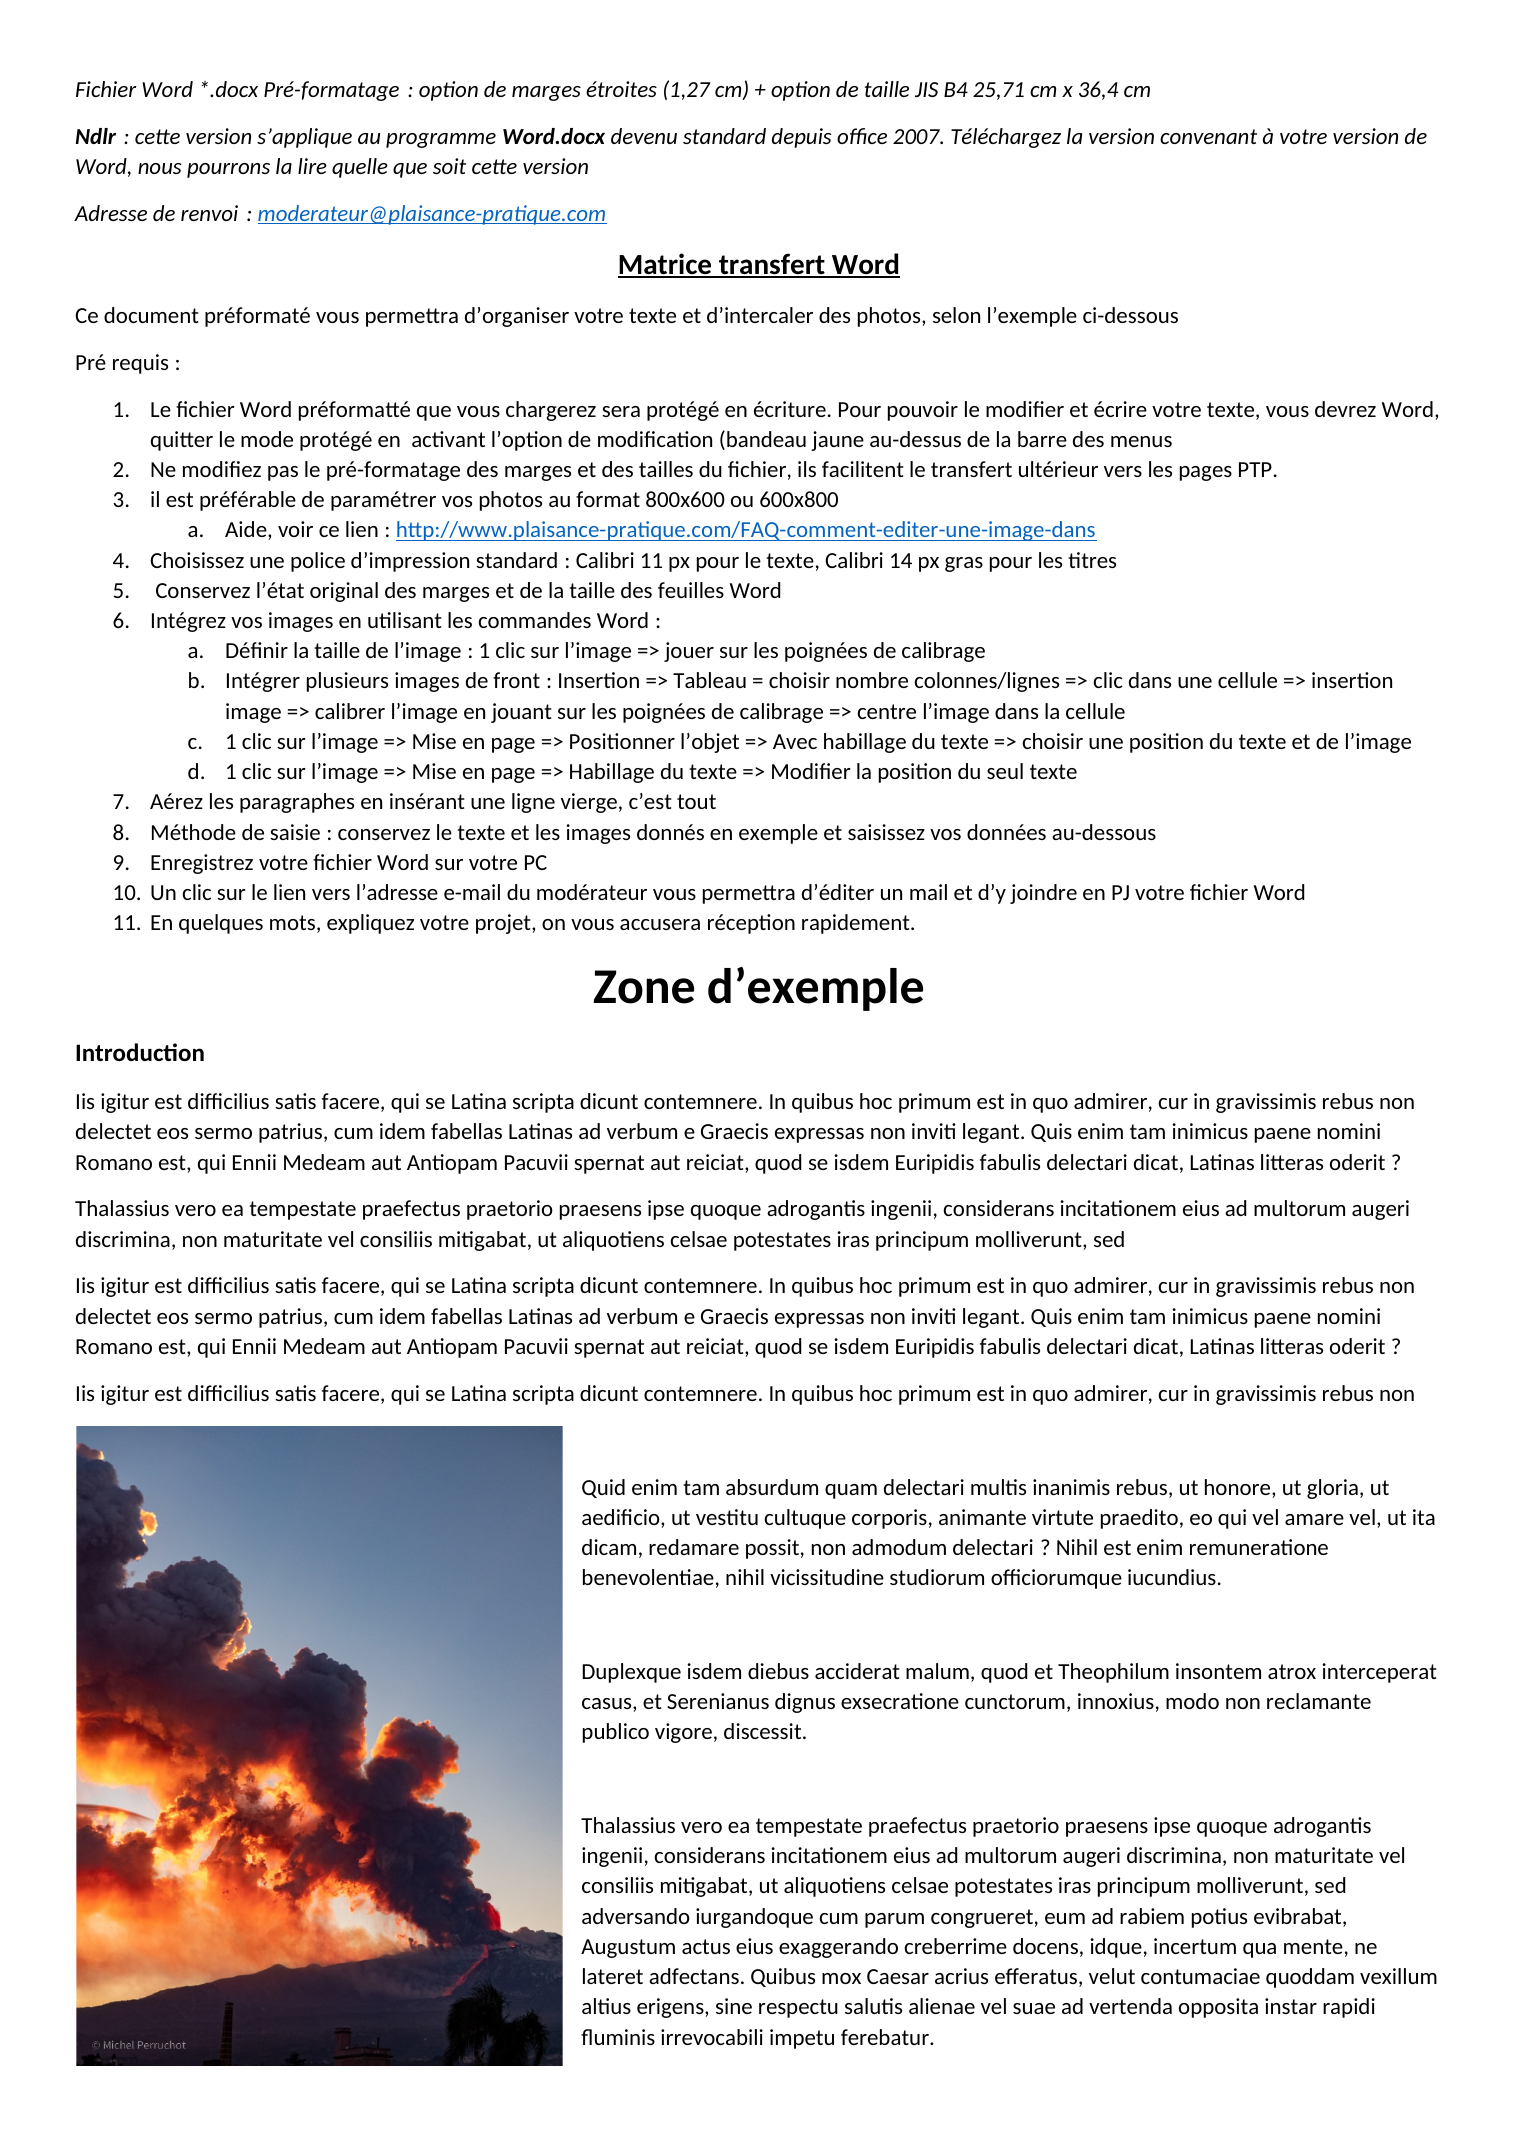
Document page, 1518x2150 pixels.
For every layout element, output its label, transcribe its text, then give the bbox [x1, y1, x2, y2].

list il est préférable de paramétrer vos photos au format 800x600 ou 600x800 [112, 485, 1443, 513]
text Adresse de renvoi : moderateur@plaisance-pratique.com [75, 199, 1443, 227]
list Intégrez vos images en utilisant les commandes Word : [112, 606, 1443, 634]
text Ndlr : cette version s’applique au programme Word.docx devenu standard depuis office 2007. Téléchargez la version convenant à votre version de Word, nous pourrons la lire quelle que soit cette version [75, 122, 1443, 180]
list 1 clic sur l’image => Mise en page => Habillage du texte => Modifier la position du seul texte [187, 757, 1443, 785]
text Iis igitur est difficilius satis facere, qui se Latina scripta dicunt contemnere. In quibus hoc primum est in quo admirer, cur in gravissimis rebus non delectet eos sermo patrius, cum idem fabellas Latinas ad verbum e Graecis expressas non inviti legant. Quis enim tam inimicus paene nomini Romano est, qui Ennii Medeam aut Antiopam Pacuvii spernat aut reiciat, quod se isdem Euripidis fabulis delectari dicat, Latinas litteras oderit ? [75, 1272, 1443, 1360]
picture [75, 1426, 562, 2064]
text Fichier Word *.docx Pré-formatage : option de marges étroites (1,27 cm) + option de taille JIS B4 25,71 cm x 36,4 cm [75, 75, 1443, 103]
list En quelques mots, expliquez votre projet, on vous accusera réception rapidement. [112, 908, 1443, 936]
list Aide, voir ce lien : http://www.plaisance-pratique.com/FAQ-comment-editer-une-image-dans [187, 516, 1443, 543]
list Choisissez une police d’impression standard : Calibri 11 px pour le texte, Calibri 14 px gras pour les titres [112, 546, 1443, 574]
text Pré requis : [75, 348, 1443, 376]
list Un clic sur le lien vers l’adresse e-mail du modérateur vous permettra d’éditer un mail et d’y joindre en PJ votre fichier Word [112, 878, 1443, 906]
text Iis igitur est difficilius satis facere, qui se Latina scripta dicunt contemnere. In quibus hoc primum est in quo admirer, cur in gravissimis rebus non [75, 1379, 1443, 1407]
text Duplexque isdem diebus acciderat malum, quod et Theophilum insontem atrox interceperat casus, et Serenianus dignus exsecratione cunctorum, innoxius, modo non reclamante publico vigore, discessit. [562, 1657, 1443, 1745]
list Ne modifiez pas le pré-formatage des marges et des tailles du fichier, ils facilitent le transfert ultérieur vers les pages PTP. [112, 455, 1443, 483]
list Enregistrez votre fichier Word sur votre PC [112, 848, 1443, 876]
list Intégrer plusieurs images de front : Insertion => Tableau = choisir nombre colonnes/lignes => clic dans une cellule => insertion image => calibrer l’image en jouant sur les poignées de calibrage => centre l’image dans la cellule [187, 667, 1443, 725]
text Thalassius vero ea tempestate praefectus praetorio praesens ipse quoque adrogantis ingenii, considerans incitationem eius ad multorum augeri discrimina, non maturitate vel consiliis mitigabat, ut aliquotiens celsae potestates iras principum molliverunt, sed [75, 1194, 1443, 1253]
text Matrice transfert Word [75, 246, 1443, 281]
list Le fichier Word préformatté que vous chargerez sera protégé en écriture. Pour pouvoir le modifier et écrire votre texte, vous devrez Word, quitter le mode protégé en activant l’option de modification (bandeau jaune au-dessus de la barre des menus [112, 395, 1443, 453]
list Définir la taille de l’image : 1 clic sur l’image => jouer sur les poignées de calibrage [187, 636, 1443, 664]
text Thalassius vero ea tempestate praefectus praetorio praesens ipse quoque adrogantis ingenii, considerans incitationem eius ad multorum augeri discrimina, non maturitate vel consiliis mitigabat, ut aliquotiens celsae potestates iras principum molliverunt, sed adversando iurgandoque cum parum congrueret, eum ad rabiem potius evibrabat, Augustum actus eius exaggerando creberrime docens, idque, incertum qua mente, ne lateret adfectans. Quibus mox Caesar acrius efferatus, velut contumaciae quoddam vexillum altius erigens, sine respectu salutis alienae vel suae ad vertenda opposita instar rapidi fluminis irrevocabili impetu ferebatur. [562, 1811, 1443, 2051]
list Aérez les paragraphes en insérant une ligne vierge, c’est tout [112, 787, 1443, 815]
text Quid enim tam absurdum quam delectari multis inanimis rebus, ut honore, ut gloria, ut aedificio, ut vestitu cultuque corporis, animante virtute praedito, eo qui vel amare vel, ut ita dicam, redamare possit, non admodum delectari ? Nihil est enim remuneratione benevolentiae, nihil vicissitudine studiorum officiorumque iucundius. [562, 1473, 1443, 1591]
text Zone d’exemple [75, 955, 1443, 1016]
text Ce document préformaté vous permettra d’organiser votre texte et d’intercaler des photos, selon l’exemple ci-dessous [75, 301, 1443, 329]
text Introduction [75, 1038, 1443, 1068]
text Iis igitur est difficilius satis facere, qui se Latina scripta dicunt contemnere. In quibus hoc primum est in quo admirer, cur in gravissimis rebus non delectet eos sermo patrius, cum idem fabellas Latinas ad verbum e Graecis expressas non inviti legant. Quis enim tam inimicus paene nomini Romano est, qui Ennii Medeam aut Antiopam Pacuvii spernat aut reiciat, quod se isdem Euripidis fabulis delectari dicat, Latinas litteras oderit ? [75, 1087, 1443, 1176]
list Méthode de saisie : conservez le texte et les images donnés en exemple et saisissez vos données au-dessous [112, 818, 1443, 846]
list 1 clic sur l’image => Mise en page => Positionner l’objet => Avec habillage du texte => choisir une position du texte et de l’image [187, 727, 1443, 755]
list Conservez l’état original des marges et de la taille des feuilles Word [112, 576, 1443, 604]
